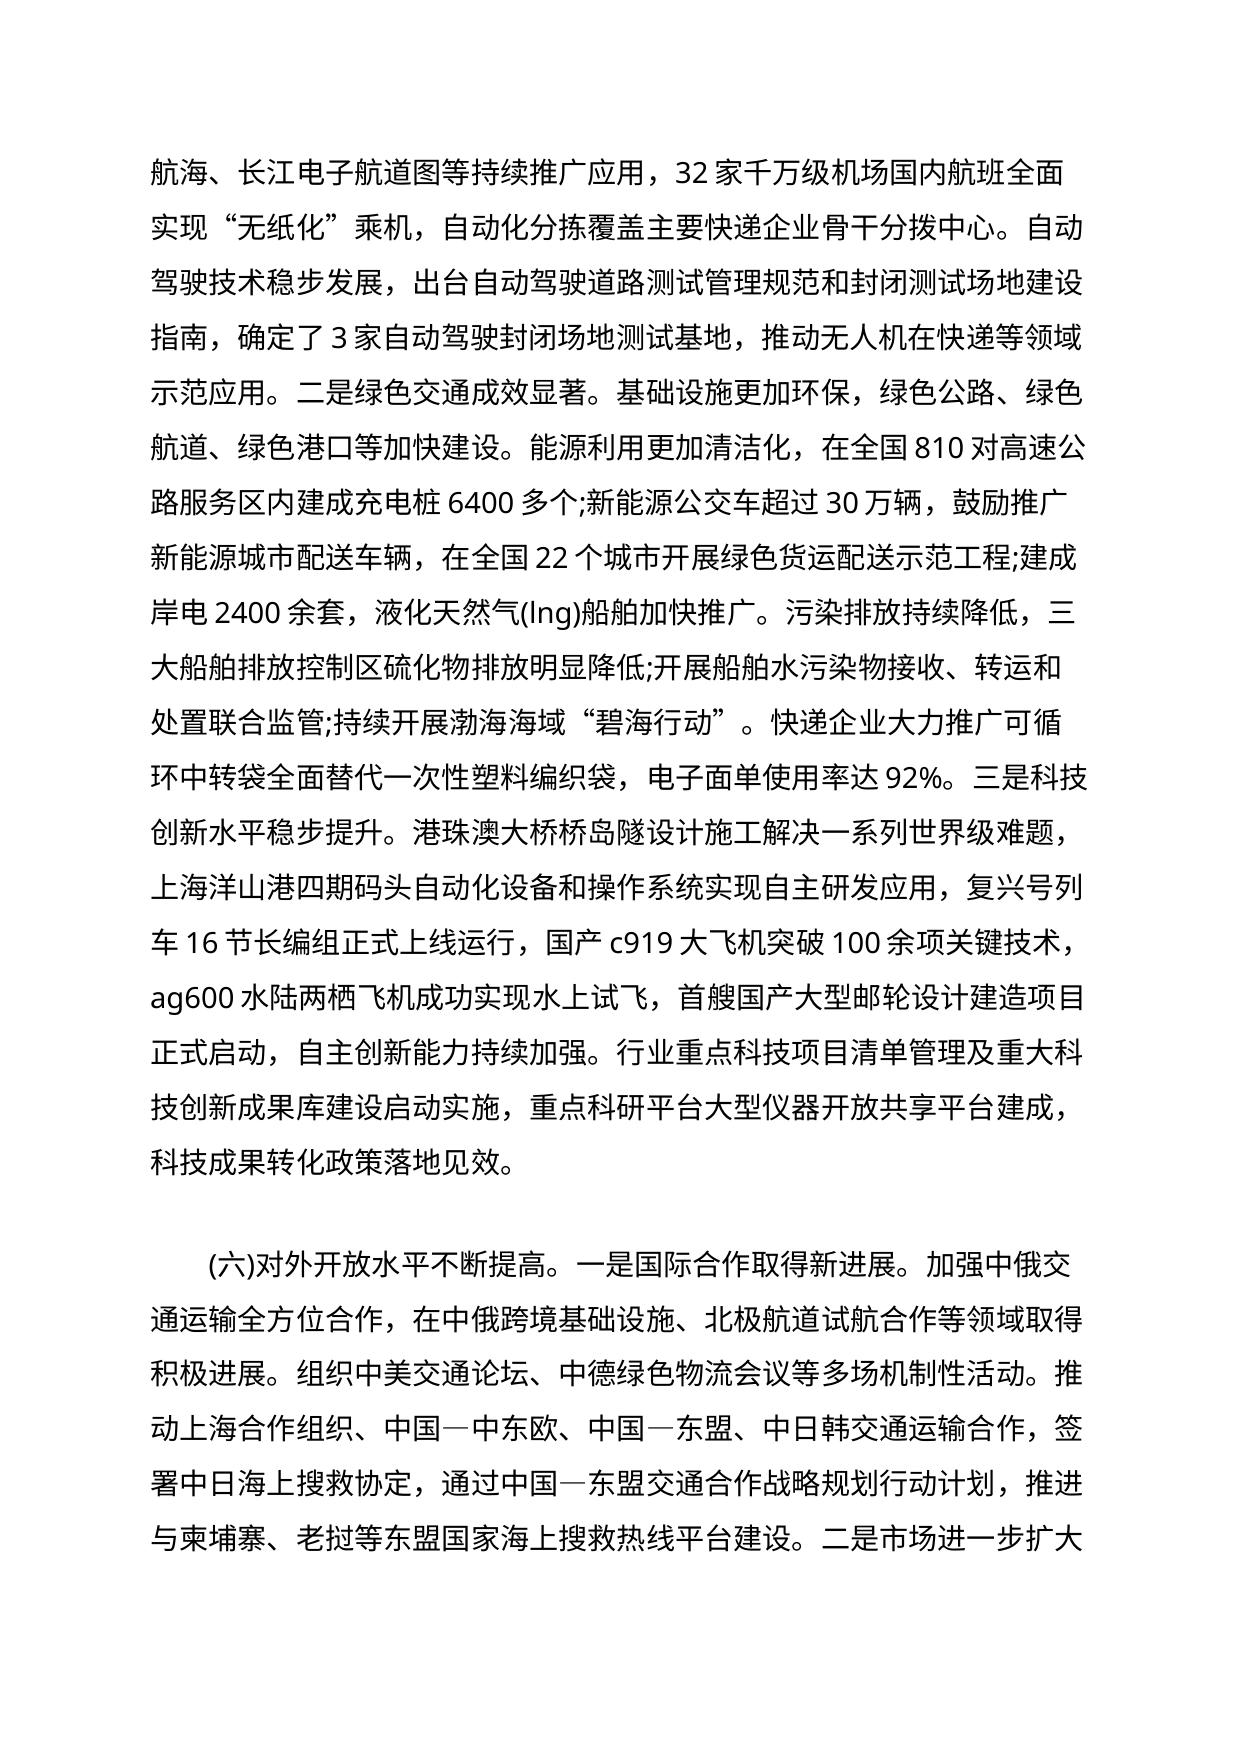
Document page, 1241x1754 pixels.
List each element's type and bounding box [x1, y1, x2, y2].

text [150, 1241, 1090, 1558]
text [150, 150, 1090, 1182]
